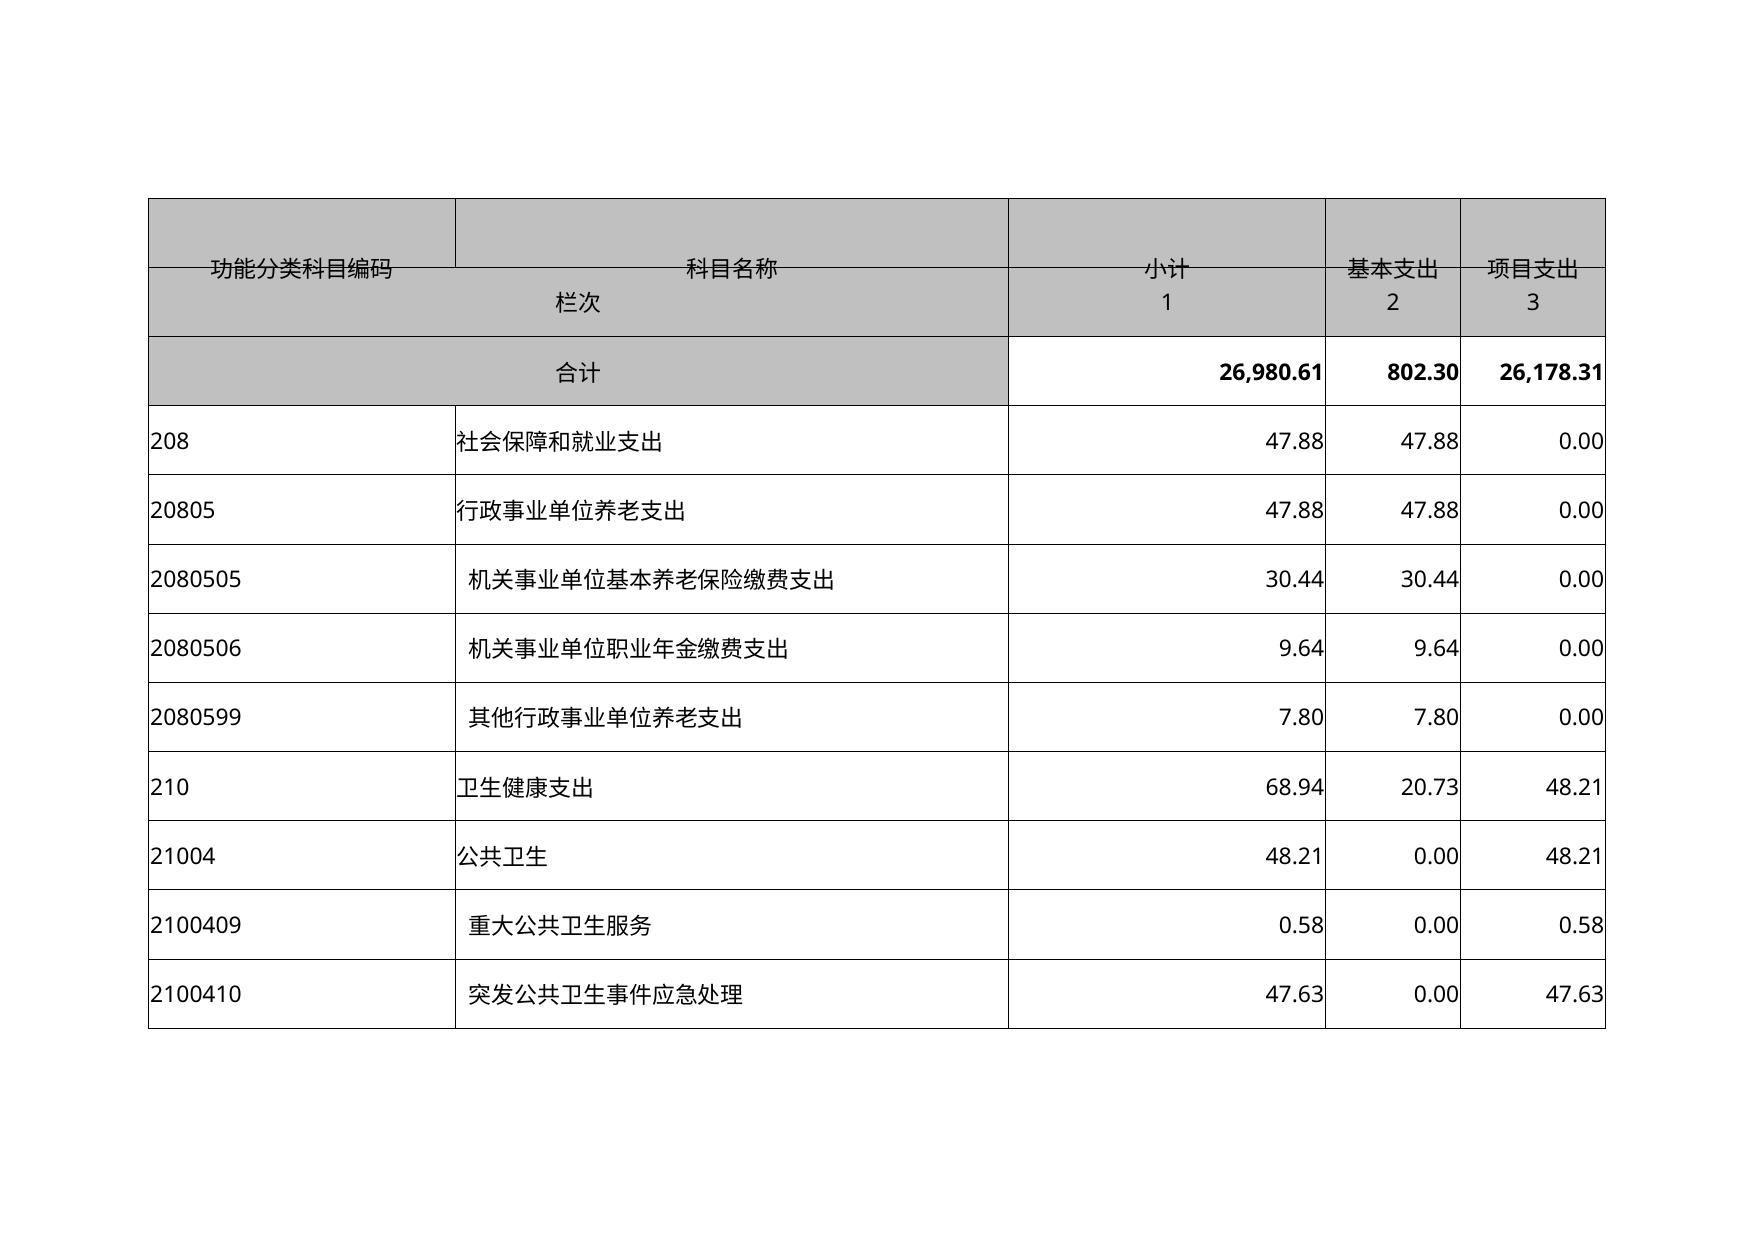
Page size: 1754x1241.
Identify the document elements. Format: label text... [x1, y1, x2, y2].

table_cell 0.00 [1461, 614, 1605, 682]
table_cell 栏次 [149, 268, 1008, 336]
table_cell 重大公共卫生服务 [456, 890, 1008, 958]
table_cell 26,980.61 [1009, 337, 1325, 405]
table_cell 210 [149, 752, 455, 820]
table_cell 47.88 [1009, 406, 1325, 474]
table_cell 47.88 [1009, 475, 1325, 543]
table_cell 47.88 [1326, 406, 1460, 474]
table_cell 2080505 [149, 545, 455, 613]
table_cell 机关事业单位职业年金缴费支出 [456, 614, 1008, 682]
table_cell 20805 [149, 475, 455, 543]
table_cell 208 [149, 406, 455, 474]
table_cell 社会保障和就业支出 [456, 406, 1008, 474]
table_cell 48.21 [1461, 752, 1605, 820]
table_cell 2100410 [149, 960, 455, 1028]
table_cell 0.00 [1461, 406, 1605, 474]
table_cell 卫生健康支出 [456, 752, 1008, 820]
table_cell 0.00 [1326, 821, 1460, 889]
table_cell 2080506 [149, 614, 455, 682]
table_cell 21004 [149, 821, 455, 889]
table_cell 3 [1461, 268, 1605, 336]
table_cell 47.88 [1326, 475, 1460, 543]
table_cell 0.00 [1326, 960, 1460, 1028]
table_cell 突发公共卫生事件应急处理 [456, 960, 1008, 1028]
table_cell 2 [1326, 268, 1460, 336]
table_cell 公共卫生 [456, 821, 1008, 889]
table_cell 9.64 [1326, 614, 1460, 682]
table_cell 0.58 [1009, 890, 1325, 958]
table_cell 0.00 [1461, 545, 1605, 613]
table_cell 0.00 [1326, 890, 1460, 958]
table_cell 行政事业单位养老支出 [456, 475, 1008, 543]
table_cell 0.58 [1461, 890, 1605, 958]
table_cell 0.00 [1461, 475, 1605, 543]
table_cell 48.21 [1461, 821, 1605, 889]
table_cell 26,178.31 [1461, 337, 1605, 405]
table_cell 30.44 [1326, 545, 1460, 613]
table_cell 0.00 [1461, 683, 1605, 751]
table_cell 其他行政事业单位养老支出 [456, 683, 1008, 751]
table_cell 2080599 [149, 683, 455, 751]
table_cell 802.30 [1326, 337, 1460, 405]
table_cell 1 [1009, 268, 1325, 336]
table_cell 7.80 [1009, 683, 1325, 751]
table_cell 2100409 [149, 890, 455, 958]
table_cell 47.63 [1461, 960, 1605, 1028]
table_cell 48.21 [1009, 821, 1325, 889]
table_cell 合计 [149, 337, 1008, 405]
table_cell 机关事业单位基本养老保险缴费支出 [456, 545, 1008, 613]
table_cell 68.94 [1009, 752, 1325, 820]
table_cell 47.63 [1009, 960, 1325, 1028]
table_cell 9.64 [1009, 614, 1325, 682]
table_cell 30.44 [1009, 545, 1325, 613]
table_cell 20.73 [1326, 752, 1460, 820]
table_cell 7.80 [1326, 683, 1460, 751]
